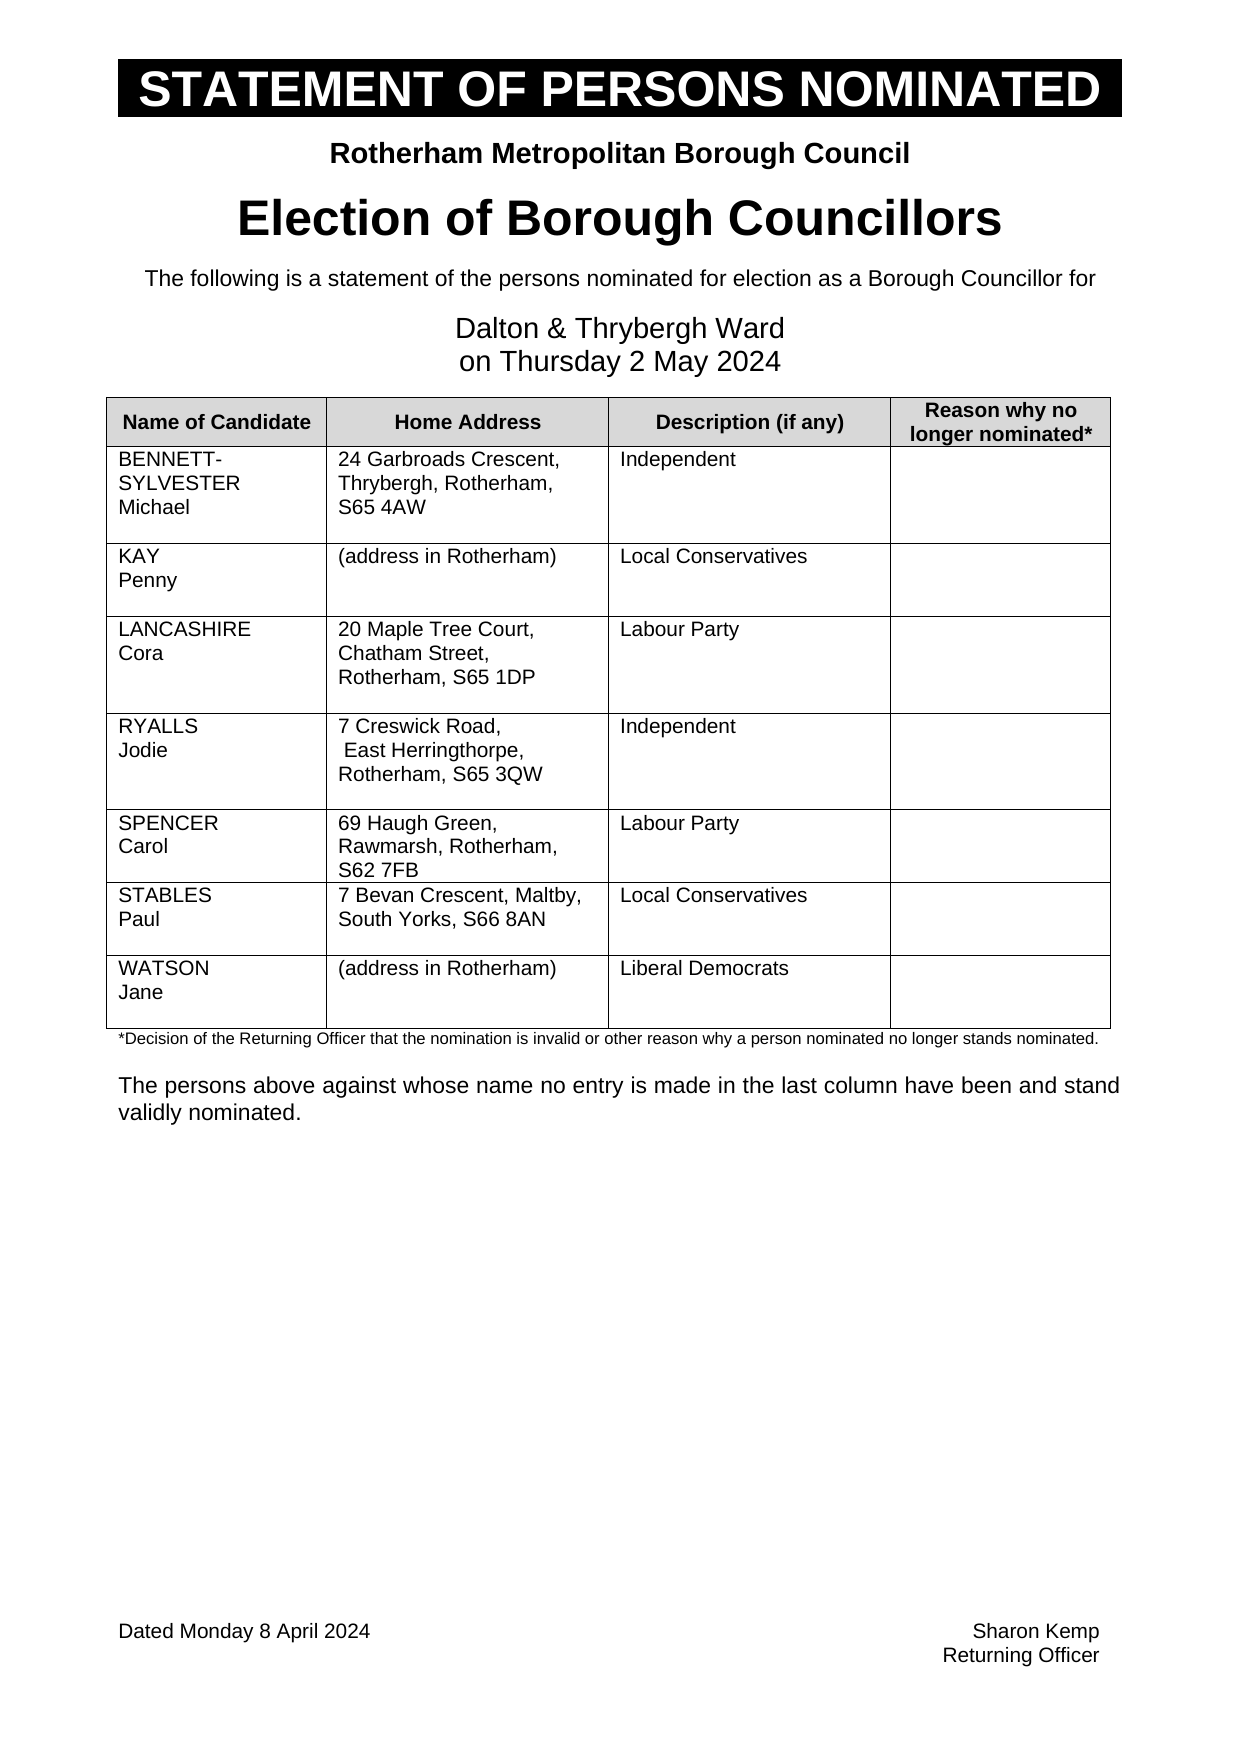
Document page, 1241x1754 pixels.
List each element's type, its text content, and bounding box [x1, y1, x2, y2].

table_cell KAY Penny [107, 544, 326, 616]
table_cell Independent [609, 714, 890, 809]
table_cell LANCASHIRE Cora [107, 617, 326, 712]
table_cell [891, 956, 1110, 1028]
table_cell Local Conservatives [609, 544, 890, 616]
table_cell [891, 447, 1110, 543]
table_cell [891, 714, 1110, 809]
text on Thursday 2 May 2024 [118, 344, 1122, 378]
text The following is a statement of the persons nominated for election as a Borough Councillor for [118, 265, 1122, 291]
text Election of Borough Councillors [118, 188, 1122, 246]
text *Decision of the Returning Officer that the nomination is invalid or other reason why a person nominated no longer stands nominated. [118, 1029, 1122, 1048]
table_cell Labour Party [609, 617, 890, 712]
table_cell Independent [609, 447, 890, 543]
table_cell Liberal Democrats [609, 956, 890, 1028]
table_cell (address in Rotherham) [327, 544, 608, 616]
table_cell RYALLS Jodie [107, 714, 326, 809]
table_cell WATSON Jane [107, 956, 326, 1028]
table_cell BENNETT-SYLVESTER Michael [107, 447, 326, 543]
table_cell Local Conservatives [609, 883, 890, 955]
table_header Reason why no longer nominated* [891, 398, 1110, 446]
table_header Description (if any) [609, 398, 890, 446]
table_cell [891, 883, 1110, 955]
table_cell 69 Haugh Green, Rawmarsh, Rotherham, S62 7FB [327, 810, 608, 882]
table_cell 24 Garbroads Crescent, Thrybergh, Rotherham, S65 4AW [327, 447, 608, 543]
text Rotherham Metropolitan Borough Council [118, 136, 1122, 169]
table_cell 20 Maple Tree Court, Chatham Street, Rotherham, S65 1DP [327, 617, 608, 712]
table_cell SPENCER Carol [107, 810, 326, 882]
table_header Home Address [327, 398, 608, 446]
table_cell 7 Bevan Crescent, Maltby, South Yorks, S66 8AN [327, 883, 608, 955]
text Dalton & Thrybergh Ward [118, 311, 1122, 344]
table_cell [891, 617, 1110, 712]
table_cell [891, 544, 1110, 616]
text The persons above against whose name no entry is made in the last column have been and stand validly nominated. [118, 1072, 1122, 1125]
table_cell 7 Creswick Road, East Herringthorpe, Rotherham, S65 3QW [327, 714, 608, 809]
text STATEMENT OF PERSONS NOMINATED [118, 59, 1122, 117]
table_cell Labour Party [609, 810, 890, 882]
table_cell [891, 810, 1110, 882]
table_header Name of Candidate [107, 398, 326, 446]
table_cell STABLES Paul [107, 883, 326, 955]
table_cell (address in Rotherham) [327, 956, 608, 1028]
